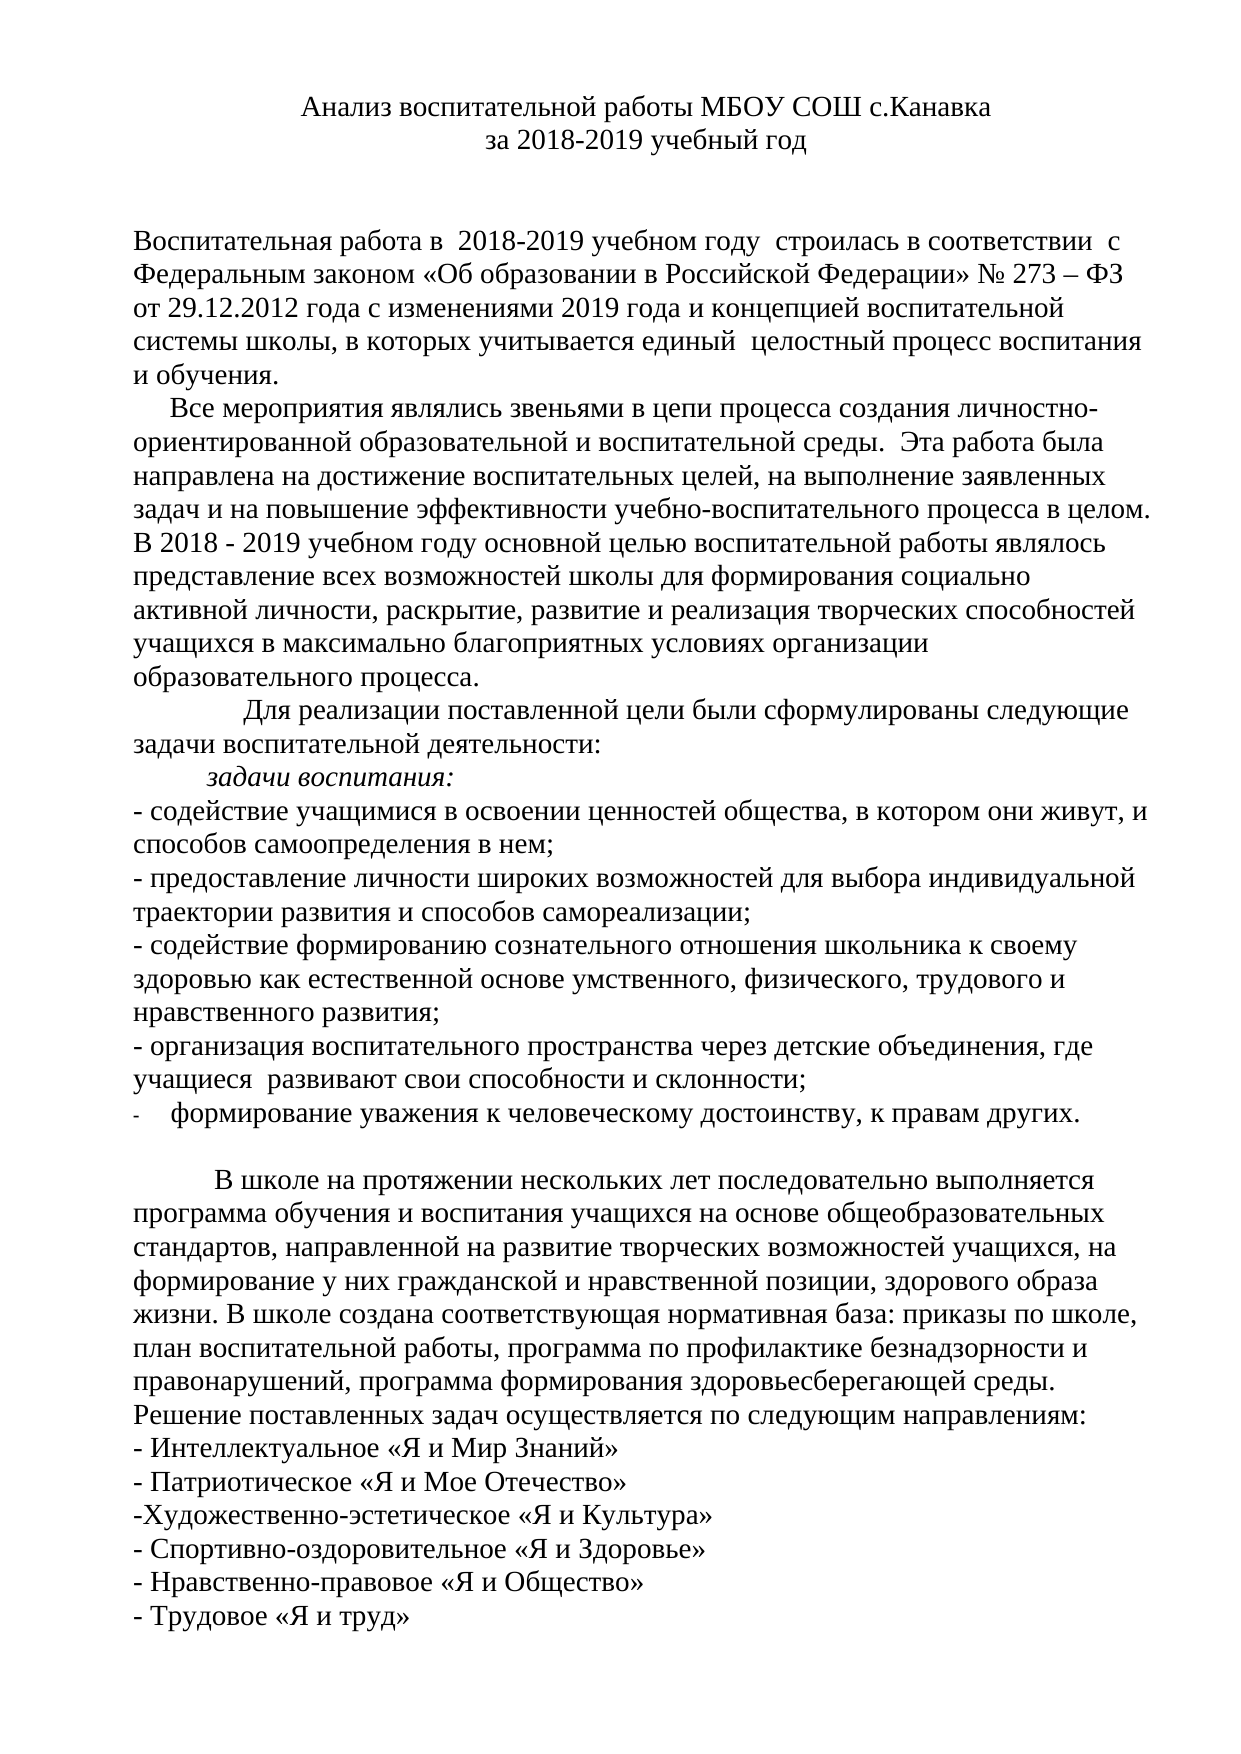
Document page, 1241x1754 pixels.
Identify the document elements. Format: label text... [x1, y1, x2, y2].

text В школе на протяжении нескольких лет последовательно выполняется программа обучения и воспитания учащихся на основе общеобразовательных стандартов, направленной на развитие творческих возможностей учащихся, на формирование у них гражданской и нравственной позиции, здорового образа жизни. В школе создана соответствующая нормативная база: приказы по школе, план воспитательной работы, программа по профилактике безнадзорности и правонарушений, программа формирования здоровьесберегающей среды. Решение поставленных задач осуществляется по следующим направлениям: - Интеллектуальное «Я и Мир Знаний» [133, 1162, 1152, 1464]
text - организация воспитательного пространства через детские объединения, где учащиеся развивают свои способности и склонности; [133, 1028, 1152, 1095]
text - Патриотическое «Я и Мое Отечество» [133, 1464, 1152, 1497]
text за 2018-2019 учебный год [133, 122, 1152, 156]
text Для реализации поставленной цели были сформулированы следующие задачи воспитательной деятельности: [133, 692, 1152, 759]
text - содействие учащимися в освоении ценностей общества, в котором они живут, и способов самоопределения в нем; [133, 793, 1152, 860]
text задачи воспитания: [133, 759, 1152, 793]
text - Трудовое «Я и труд» [133, 1598, 1152, 1632]
text - Спортивно-оздоровительное «Я и Здоровье» [133, 1531, 1152, 1564]
list формирование уважения к человеческому достоинству, к правам других. [133, 1095, 1152, 1128]
text Воспитательная работа в 2018-2019 учебном году строилась в соответствии с Федеральным законом «Об образовании в Российской Федерации» № 273 – ФЗ от 29.12.2012 года с изменениями 2019 года и концепцией воспитательной системы школы, в которых учитывается единый целостный процесс воспитания и обучения. [133, 223, 1152, 391]
text Все мероприятия являлись звеньями в цепи процесса создания личностно-ориентированной образовательной и воспитательной среды. Эта работа была направлена на достижение воспитательных целей, на выполнение заявленных задач и на повышение эффективности учебно-воспитательного процесса в целом. [133, 391, 1152, 525]
text - Нравственно-правовое «Я и Общество» [133, 1564, 1152, 1598]
text - предоставление личности широких возможностей для выбора индивидуальной траектории развития и способов самореализации; [133, 860, 1152, 927]
text В 2018 - 2019 учебном году основной целью воспитательной работы являлось представление всех возможностей школы для формирования социально активной личности, раскрытие, развитие и реализация творческих способностей учащихся в максимально благоприятных условиях организации образовательного процесса. [133, 525, 1152, 692]
text Анализ воспитательной работы МБОУ СОШ с.Канавка [133, 89, 1152, 122]
text -Художественно-эстетическое «Я и Культура» [133, 1497, 1152, 1531]
text - содействие формированию сознательного отношения школьника к своему здоровью как естественной основе умственного, физического, трудового и нравственного развития; [133, 927, 1152, 1028]
